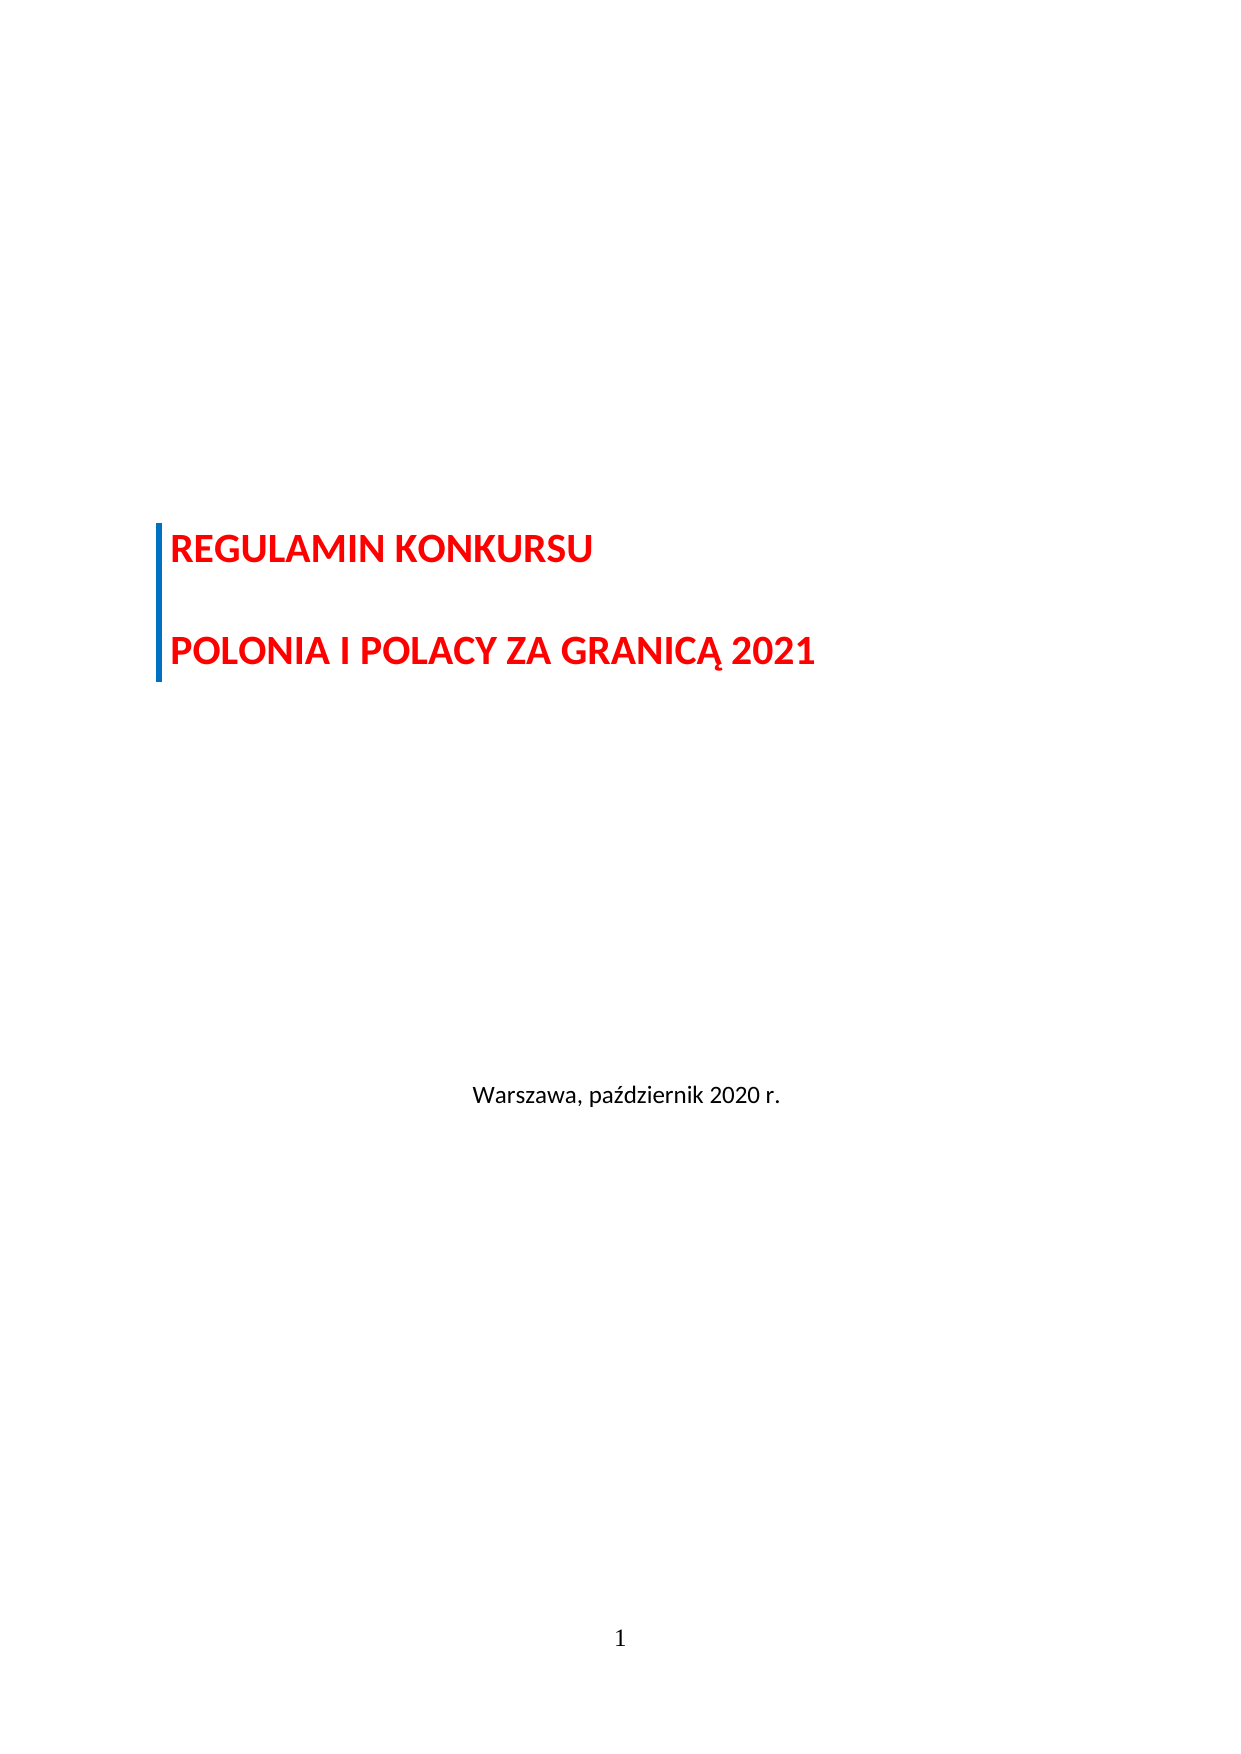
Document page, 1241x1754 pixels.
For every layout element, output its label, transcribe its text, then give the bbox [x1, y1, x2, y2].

text Warszawa, październik 2020 r. [472, 1079, 1093, 1109]
table_header REGULAMIN KONKURSU POLONIA I POLACY ZA GRANICĄ 2021 [162, 523, 845, 682]
